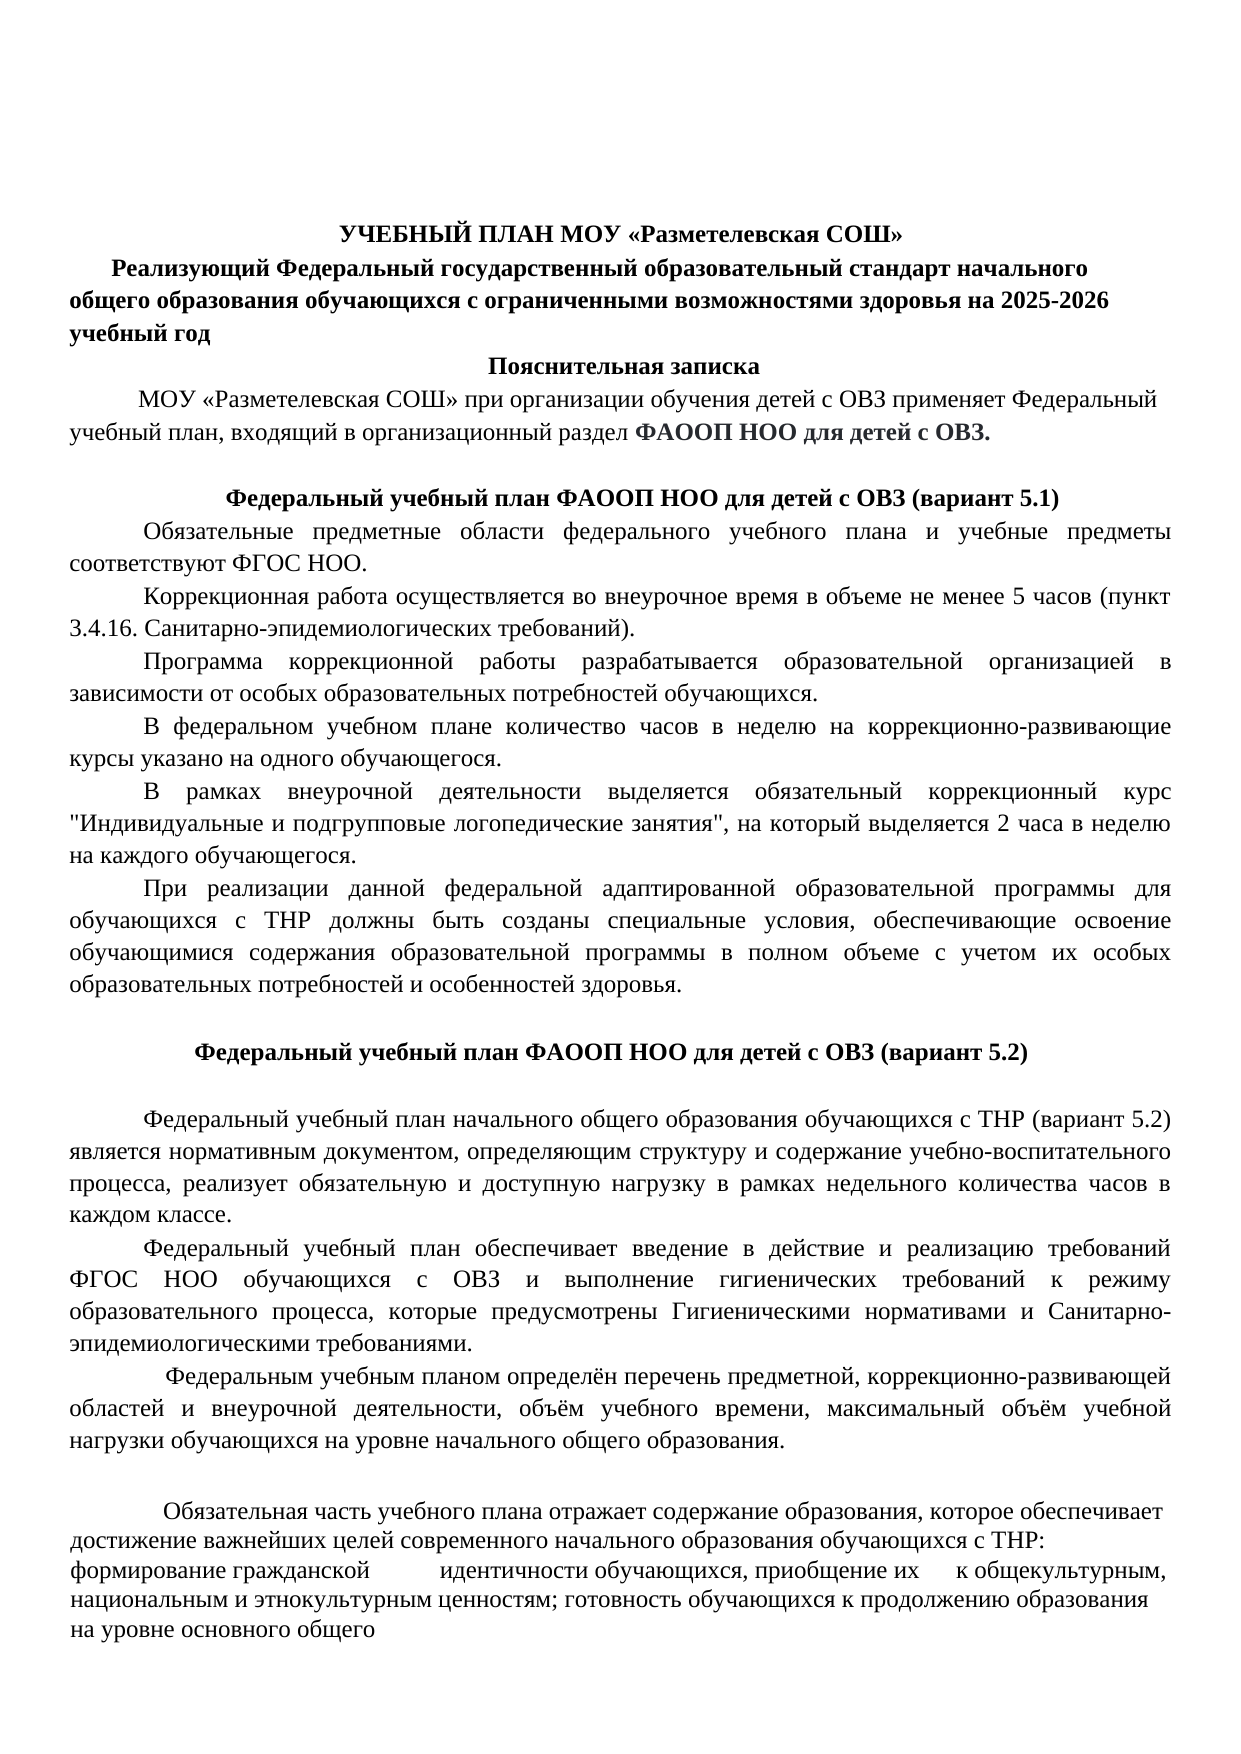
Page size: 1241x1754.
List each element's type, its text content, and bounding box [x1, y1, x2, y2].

text Реализующий Федеральный государственный образовательный стандарт начального общего образования обучающихся с ограниченными возможностями здоровья на 2025-2026 учебный год [69, 253, 1172, 346]
text МОУ «Разметелевская СОШ» при организации обучения детей с ОВЗ применяет Федеральный [69, 384, 1172, 413]
text Программа коррекционной работы разрабатывается образовательной организацией в зависимости от особых образовательных потребностей обучающихся. [69, 646, 1172, 707]
text Федеральный учебный план начального общего образования обучающихся с ТНР (вариант 5.2) является нормативным документом, определяющим структуру и содержание учебно-воспитательного процесса, реализует обязательную и доступную нагрузку в рамках недельного количества часов в каждом классе. [69, 1104, 1172, 1228]
text учебный план, входящий в организационный раздел ФАООП НОО для детей с ОВЗ. [69, 417, 1172, 446]
subtitle УЧЕБНЫЙ ПЛАН МОУ «Разметелевская СОШ» [71, 219, 1171, 248]
text Обязательная часть учебного плана отражает содержание образования, которое обеспечивает достижение важнейших целей современного начального образования обучающихся с ТНР: формирование гражданской идентичности обучающихся, приобщение их к общекультурным, национальным и этнокультурным ценностям; готовность обучающихся к продолжению образования на уровне основного общего [69, 1496, 1173, 1643]
text В рамках внеурочной деятельности выделяется обязательный коррекционный курс "Индивидуальные и подгрупповые логопедические занятия", на который выделяется 2 часа в неделю на каждого обучающегося. [69, 776, 1172, 869]
text При реализации данной федеральной адаптированной образовательной программы для обучающихся с ТНР должны быть созданы специальные условия, обеспечивающие освоение обучающимися содержания образовательной программы в полном объеме с учетом их особых образовательных потребностей и особенностей здоровья. [69, 873, 1172, 998]
text Обязательные предметные области федерального учебного плана и учебные предметы соответствуют ФГОС НОО. [69, 516, 1172, 577]
text В федеральном учебном плане количество часов в неделю на коррекционно-развивающие курсы указано на одного обучающегося. [69, 711, 1172, 772]
text Пояснительная записка [69, 351, 1172, 379]
text Федеральный учебный план ФАООП НОО для детей с ОВЗ (вариант 5.2) [69, 1037, 1172, 1066]
text Федеральным учебным планом определён перечень предметной, коррекционно-развивающей областей и внеурочной деятельности, объём учебного времени, максимальный объём учебной нагрузки обучающихся на уровне начального общего образования. [69, 1361, 1172, 1454]
text Коррекционная работа осуществляется во внеурочное время в объеме не менее 5 часов (пункт 3.4.16. Санитарно-эпидемиологических требований). [69, 581, 1172, 642]
text Федеральный учебный план обеспечивает введение в действие и реализацию требований ФГОС НОО обучающихся с ОВЗ и выполнение гигиенических требований к режиму образовательного процесса, которые предусмотрены Гигиеническими нормативами и Санитарно-эпидемиологическими требованиями. [69, 1233, 1172, 1357]
text Федеральный учебный план ФАООП НОО для детей с ОВЗ (вариант 5.1) [69, 483, 1172, 512]
